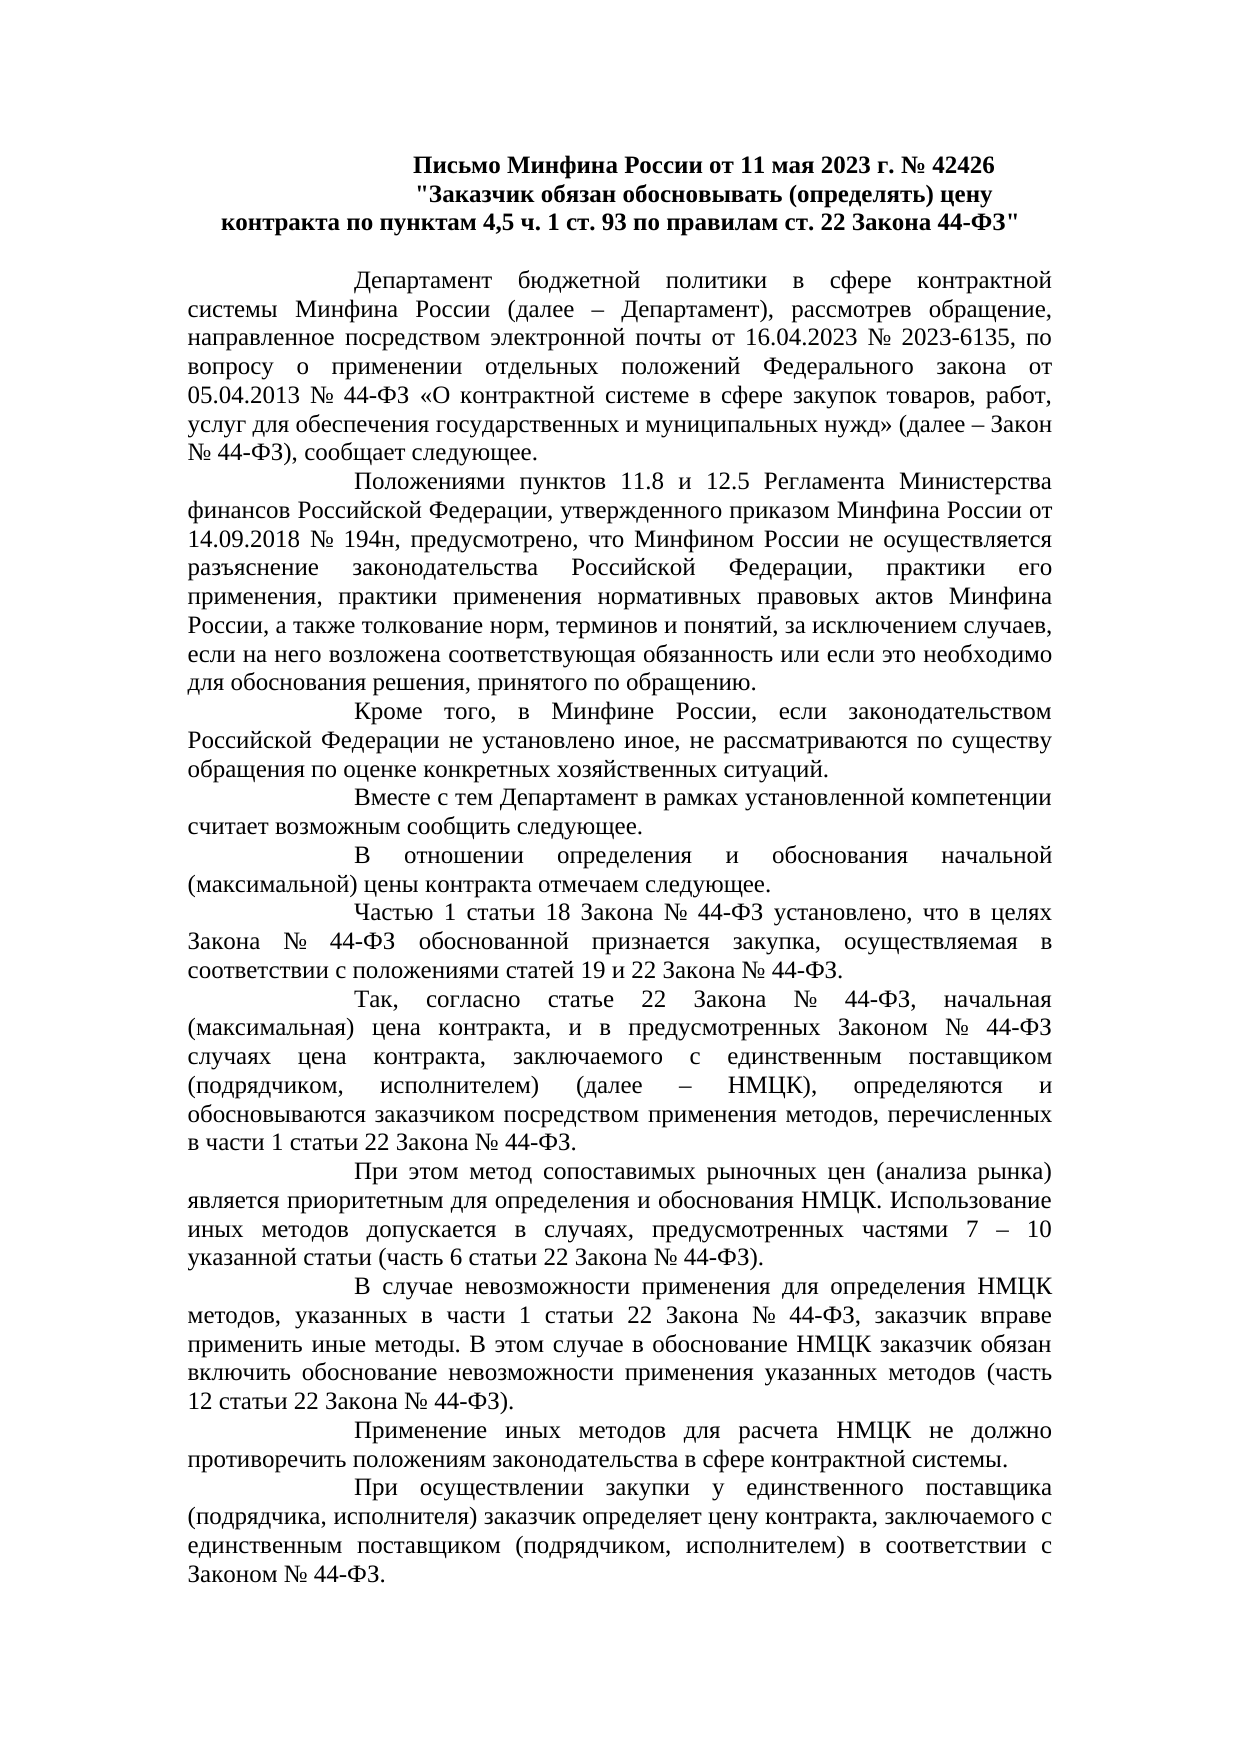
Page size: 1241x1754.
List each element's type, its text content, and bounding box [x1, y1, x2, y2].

text Положениями пунктов 11.8 и 12.5 Регламента Министерства финансов Российской Федерации, утвержденного приказом Минфина России от 14.09.2018 № 194н, предусмотрено, что Минфином России не осуществляется разъяснение законодательства Российской Федерации, практики его применения, практики применения нормативных правовых актов Минфина России, а также толкование норм, терминов и понятий, за исключением случаев, если на него возложена соответствующая обязанность или если это необходимо для обоснования решения, принятого по обращению. [187, 466, 1053, 696]
text При этом метод сопоставимых рыночных цен (анализа рынка) является приоритетным для определения и обоснования НМЦК. Использование иных методов допускается в случаях, предусмотренных частями 7 – 10 указанной статьи (часть 6 статьи 22 Закона № 44-ФЗ). [187, 1156, 1053, 1271]
text Кроме того, в Минфине России, если законодательством Российской Федерации не установлено иное, не рассматриваются по существу обращения по оценке конкретных хозяйственных ситуаций. [187, 696, 1053, 782]
text При осуществлении закупки у единственного поставщика (подрядчика, исполнителя) заказчик определяет цену контракта, заключаемого с единственным поставщиком (подрядчиком, исполнителем) в соответствии с Законом № 44-ФЗ. [187, 1472, 1053, 1587]
text В случае невозможности применения для определения НМЦК методов, указанных в части 1 статьи 22 Закона № 44-ФЗ, заказчик вправе применить иные методы. В этом случае в обоснование НМЦК заказчик обязан включить обоснование невозможности применения указанных методов (часть 12 статьи 22 Закона № 44-ФЗ). [187, 1271, 1053, 1415]
text Применение иных методов для расчета НМЦК не должно противоречить положениям законодательства в сфере контрактной системы. [187, 1415, 1053, 1472]
text Письмо Минфина России от 11 мая 2023 г. № 42426 [187, 150, 1053, 179]
text Частью 1 статьи 18 Закона № 44-ФЗ установлено, что в целях Закона № 44-ФЗ обоснованной признается закупка, осуществляемая в соответствии с положениями статей 19 и 22 Закона № 44-ФЗ. [187, 897, 1053, 984]
text В отношении определения и обоснования начальной (максимальной) цены контракта отмечаем следующее. [187, 840, 1053, 897]
text "Заказчик обязан обосновывать (определять) цену контракта по пунктам 4,5 ч. 1 ст. 93 по правилам ст. 22 Закона 44-ФЗ" [187, 179, 1053, 236]
text Вместе с тем Департамент в рамках установленной компетенции считает возможным сообщить следующее. [187, 782, 1053, 840]
text Департамент бюджетной политики в сфере контрактной системы Минфина России (далее – Департамент), рассмотрев обращение, направленное посредством электронной почты от 16.04.2023 № 2023-6135, по вопросу о применении отдельных положений Федерального закона от 05.04.2013 № 44-ФЗ «О контрактной системе в сфере закупок товаров, работ, услуг для обеспечения государственных и муниципальных нужд» (далее – Закон № 44-ФЗ), сообщает следующее. [187, 265, 1053, 466]
text Так, согласно статье 22 Закона № 44-ФЗ, начальная (максимальная) цена контракта, и в предусмотренных Законом № 44-ФЗ случаях цена контракта, заключаемого с единственным поставщиком (подрядчиком, исполнителем) (далее – НМЦК), определяются и обосновываются заказчиком посредством применения методов, перечисленных в части 1 статьи 22 Закона № 44-ФЗ. [187, 984, 1053, 1156]
